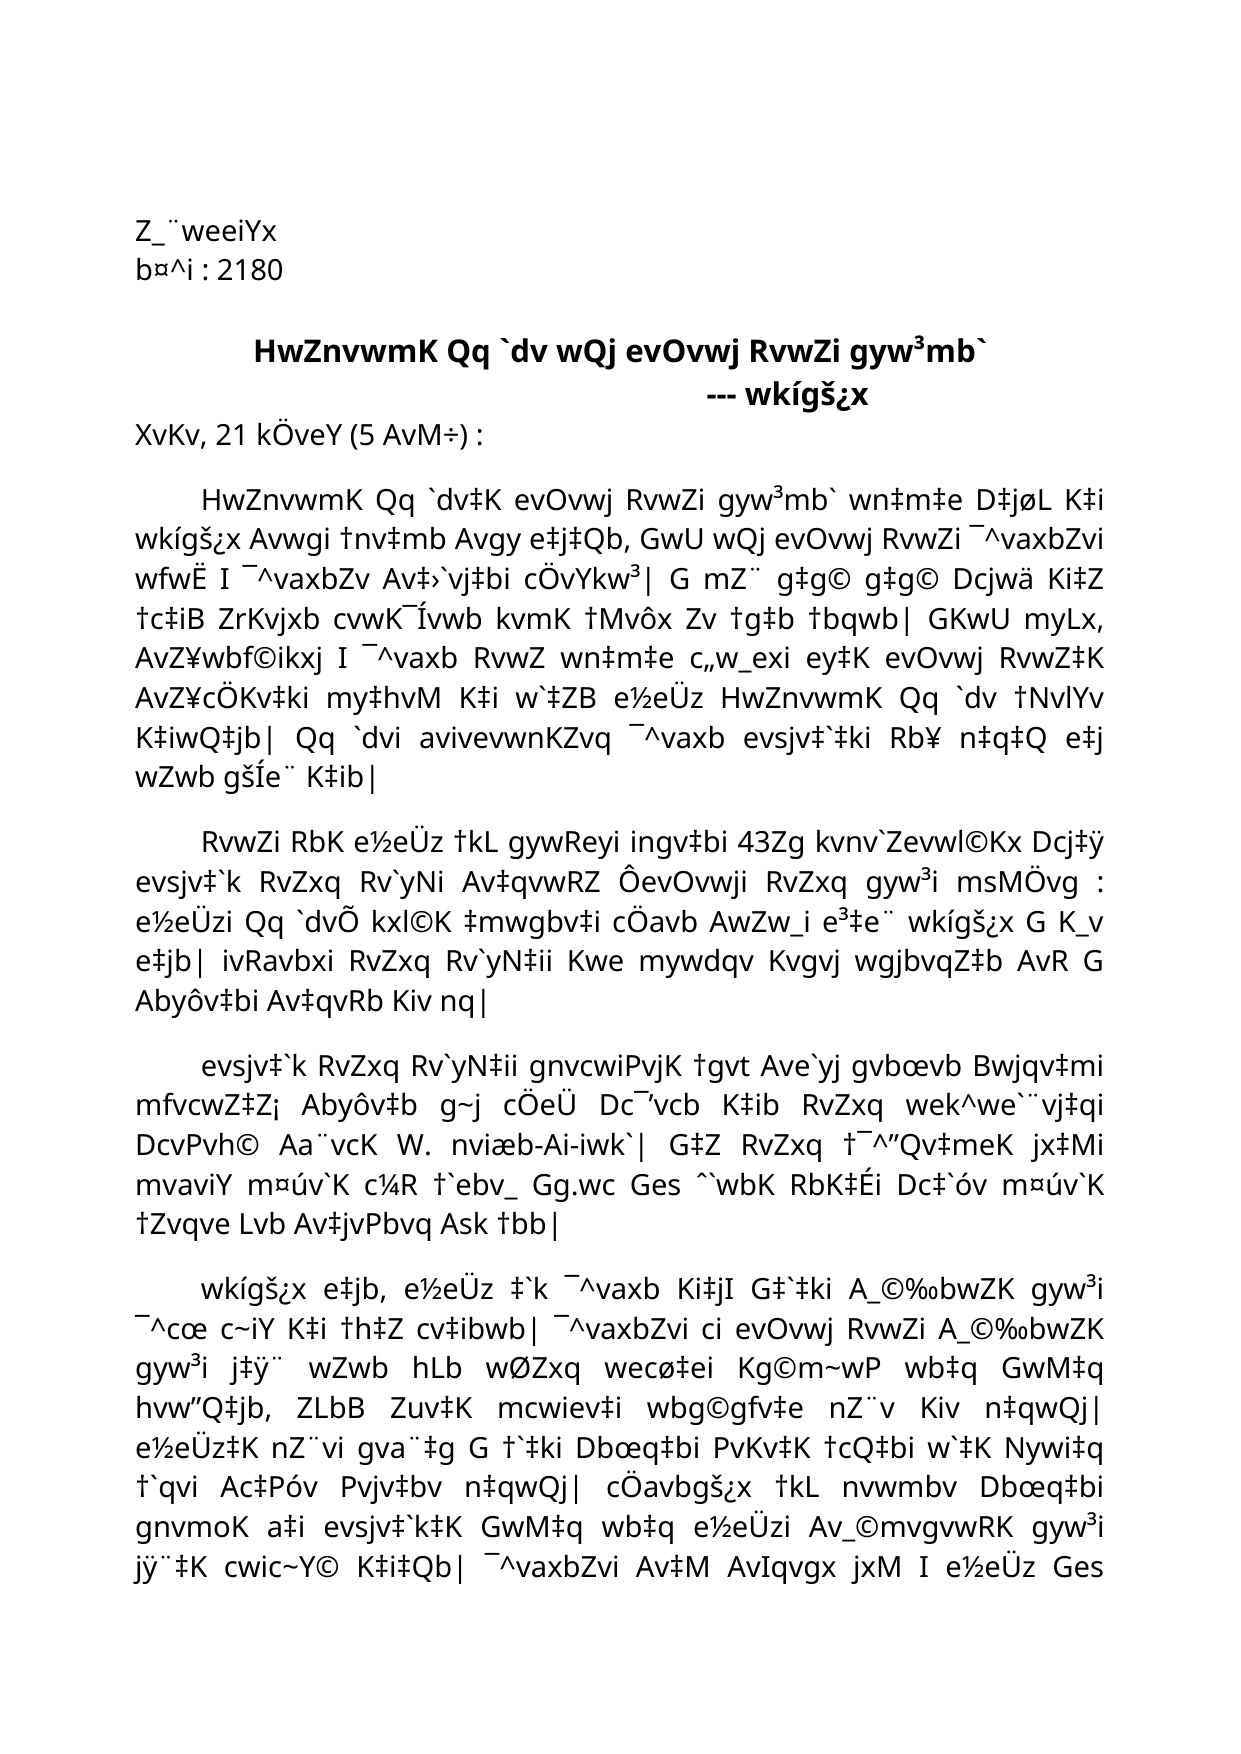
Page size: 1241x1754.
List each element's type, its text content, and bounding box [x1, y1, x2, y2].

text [135, 1268, 1105, 1586]
text --- wkígš¿x [135, 372, 1105, 414]
text HwZnvwmK Qq `dv‡K evOvwj RvwZi gyw³mb` wn‡m‡e D‡jøL K‡i wkígš¿x Avwgi †nv‡mb Avgy e‡j‡Qb, GwU wQj evOvwj RvwZi ¯^vaxbZvi wfwË I ¯^vaxbZv Av‡›`vj‡bi cÖvYkw³| G mZ¨ g‡g© g‡g© Dcjwä Ki‡Z †c‡iB ZrKvjxb cvwK¯Ívwb kvmK †Mvôx Zv †g‡b †bqwb| GKwU myLx, AvZ¥wbf©ikxj I ¯^vaxb RvwZ wn‡m‡e c„w_exi ey‡K evOvwj RvwZ‡K AvZ¥cÖKv‡ki my‡hvM K‡i w`‡ZB e½eÜz HwZnvwmK Qq `dv †NvlYv K‡iwQ‡jb| Qq `dvi avivevwnKZvq ¯^vaxb evsjv‡`‡ki Rb¥ n‡q‡Q e‡j wZwb gšÍe¨ K‡ib| [135, 479, 1105, 796]
text RvwZi RbK e½eÜz †kL gywReyi ingv‡bi 43Zg kvnv`Zevwl©Kx Dcj‡ÿ evsjv‡`k RvZxq Rv`yNi Av‡qvwRZ ÔevOvwji RvZxq gyw³i msMÖvg : e½eÜzi Qq `dvÕ kxl©K ‡mwgbv‡i cÖavb AwZw_i e³‡e¨ wkígš¿x G K_v e‡jb| ivRavbxi RvZxq Rv`yN‡ii Kwe mywdqv Kvgvj wgjbvqZ‡b AvR G Abyôv‡bi Av‡qvRb Kiv nq| [135, 821, 1105, 1020]
text evsjv‡`k RvZxq Rv`yN‡ii gnvcwiPvjK †gvt Ave`yj gvbœvb Bwjqv‡mi mfvcwZ‡Z¡ Abyôv‡b g~j cÖeÜ Dc¯’vcb K‡ib RvZxq wek^we`¨vj‡qi DcvPvh© Aa¨vcK W. nviæb-Ai-iwk`| G‡Z RvZxq †¯^”Qv‡meK jx‡Mi mvaviY m¤úv`K c¼R †`ebv_ Gg.wc Ges ˆ`wbK RbK‡Éi Dc‡`óv m¤úv`K †Zvqve Lvb Av‡jvPbvq Ask †bb| [135, 1045, 1105, 1243]
text HwZnvwmK Qq `dv wQj evOvwj RvwZi gyw³mb` [135, 329, 1105, 372]
text XvKv, 21 kÖveY (5 AvM÷) : [135, 414, 1105, 454]
text Z_¨weeiYx b¤^i : 2180 [135, 210, 1105, 289]
